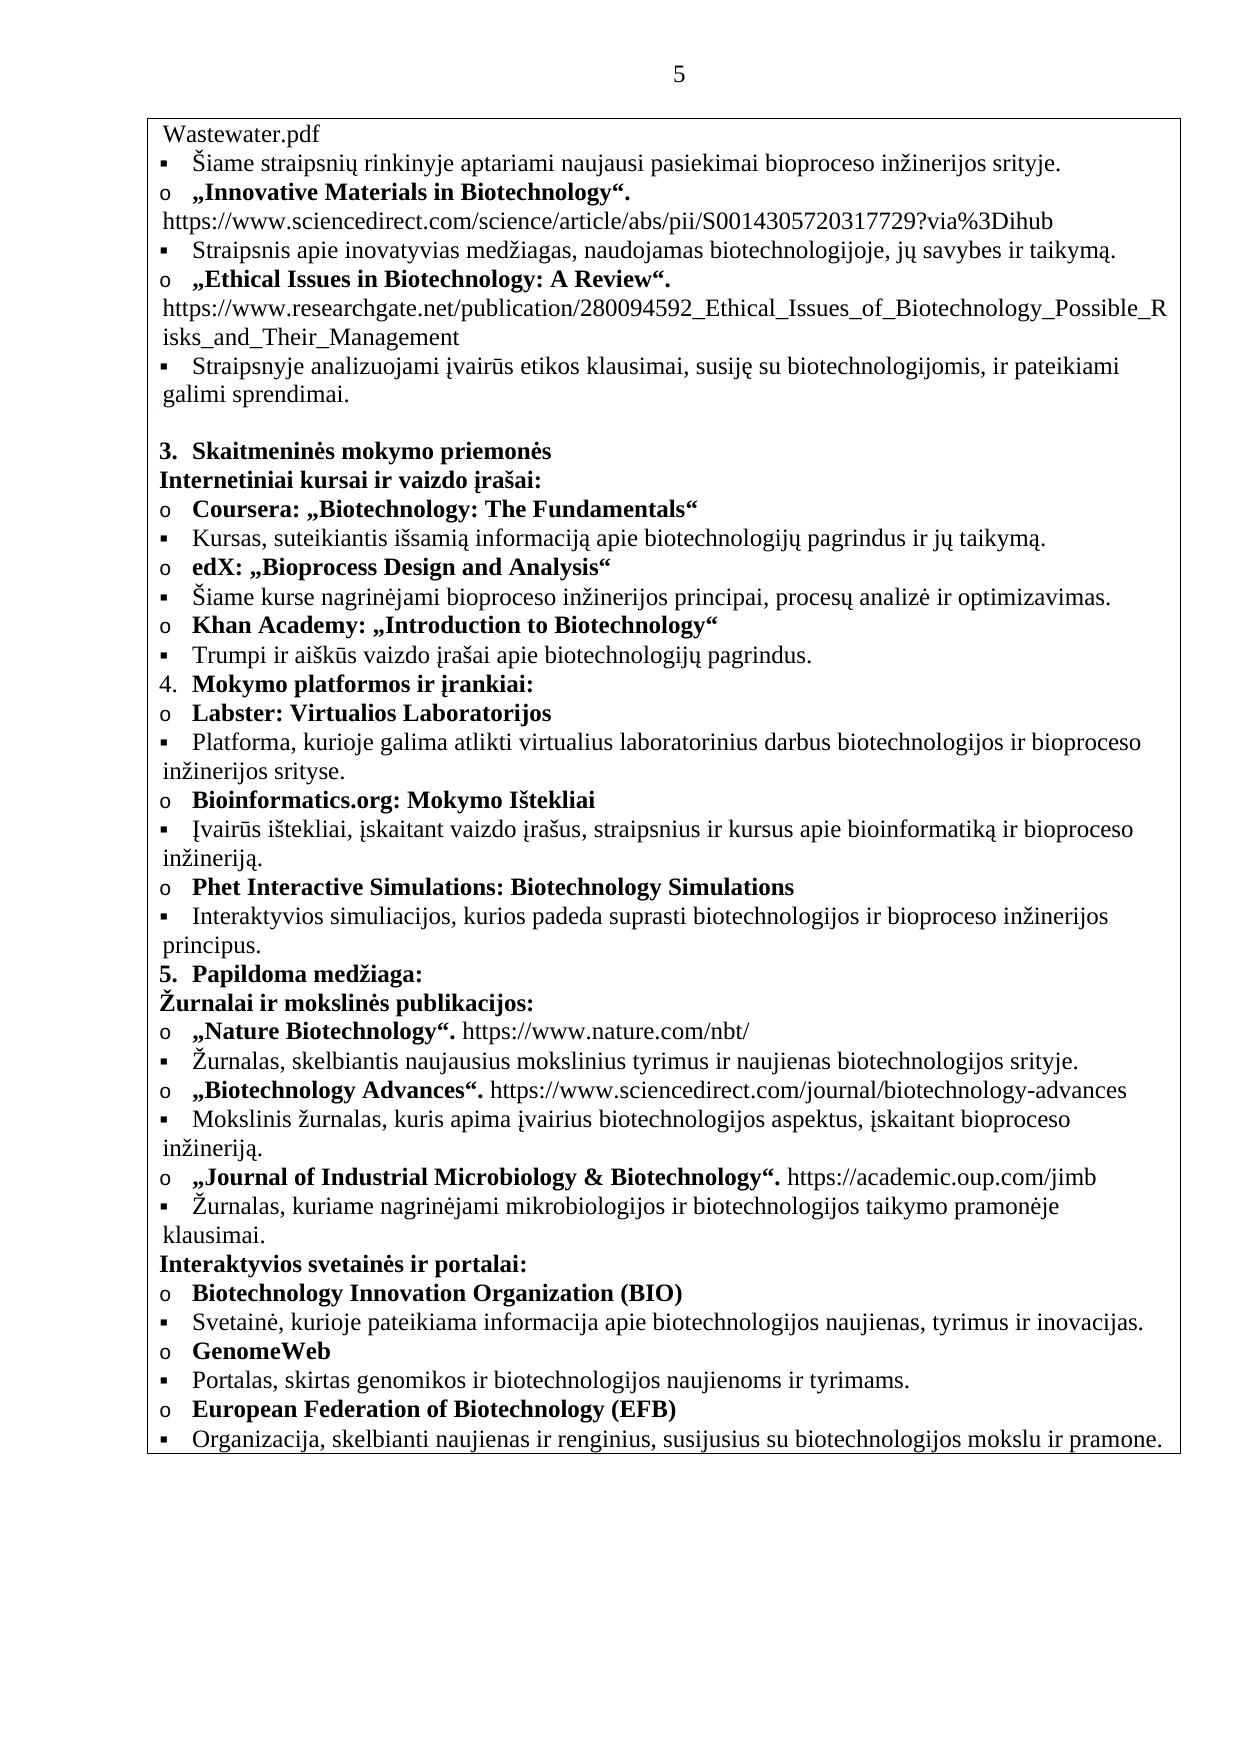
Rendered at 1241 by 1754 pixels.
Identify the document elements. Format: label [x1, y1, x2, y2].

table_cell [148, 119, 1180, 1453]
